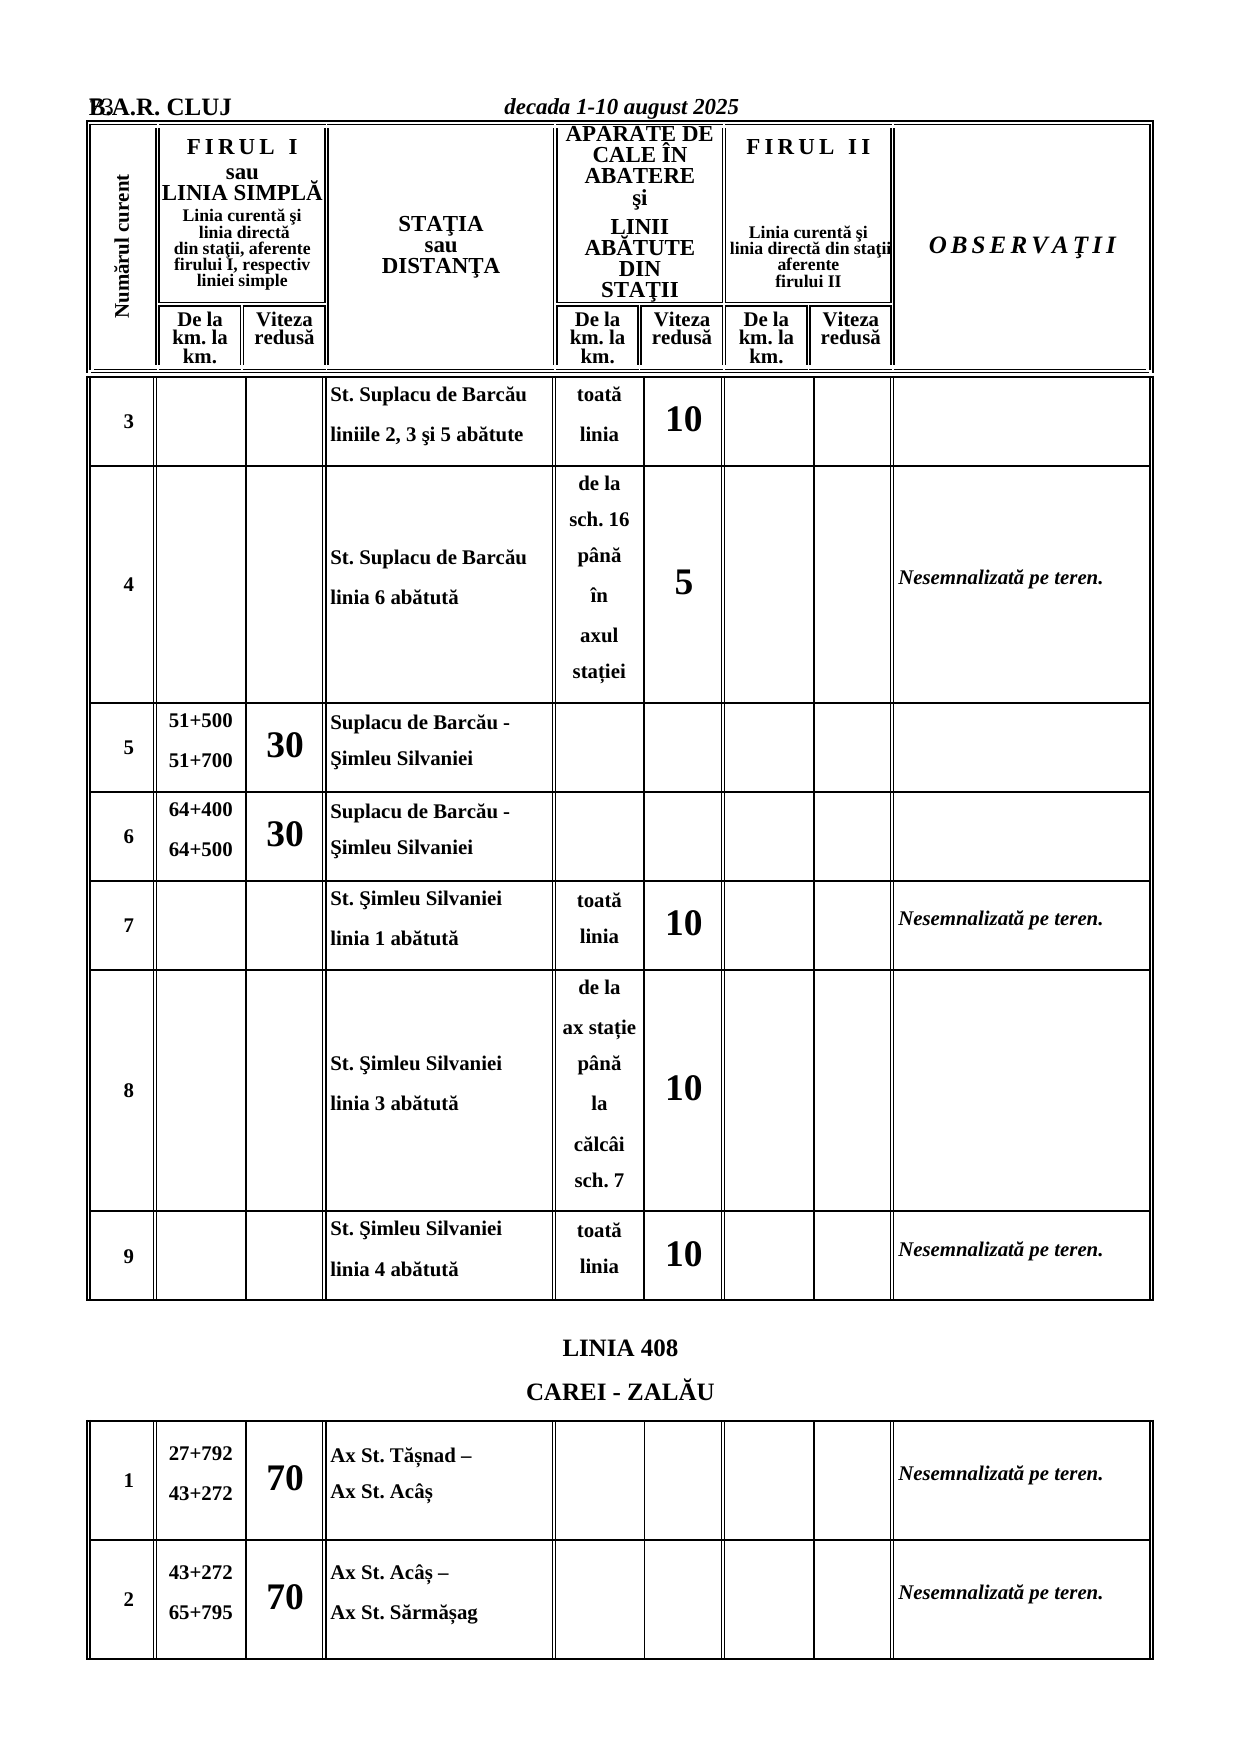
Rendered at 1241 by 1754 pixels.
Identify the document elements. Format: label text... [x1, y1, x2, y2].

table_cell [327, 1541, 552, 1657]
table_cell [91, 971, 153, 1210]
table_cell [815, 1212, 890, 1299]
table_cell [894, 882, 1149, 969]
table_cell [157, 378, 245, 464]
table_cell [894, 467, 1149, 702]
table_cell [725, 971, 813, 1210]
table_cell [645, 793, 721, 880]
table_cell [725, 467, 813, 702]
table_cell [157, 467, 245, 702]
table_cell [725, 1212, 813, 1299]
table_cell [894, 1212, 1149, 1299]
subtitle LINIA 408 [89, 1333, 1152, 1362]
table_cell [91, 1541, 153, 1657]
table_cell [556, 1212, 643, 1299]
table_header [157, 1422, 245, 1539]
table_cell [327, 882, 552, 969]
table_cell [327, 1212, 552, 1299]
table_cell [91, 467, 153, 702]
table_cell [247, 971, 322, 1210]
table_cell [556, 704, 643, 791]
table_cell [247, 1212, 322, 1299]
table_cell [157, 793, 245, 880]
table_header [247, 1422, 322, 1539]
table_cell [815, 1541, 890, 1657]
subtitle CAREI - ZALĂU [89, 1377, 1152, 1405]
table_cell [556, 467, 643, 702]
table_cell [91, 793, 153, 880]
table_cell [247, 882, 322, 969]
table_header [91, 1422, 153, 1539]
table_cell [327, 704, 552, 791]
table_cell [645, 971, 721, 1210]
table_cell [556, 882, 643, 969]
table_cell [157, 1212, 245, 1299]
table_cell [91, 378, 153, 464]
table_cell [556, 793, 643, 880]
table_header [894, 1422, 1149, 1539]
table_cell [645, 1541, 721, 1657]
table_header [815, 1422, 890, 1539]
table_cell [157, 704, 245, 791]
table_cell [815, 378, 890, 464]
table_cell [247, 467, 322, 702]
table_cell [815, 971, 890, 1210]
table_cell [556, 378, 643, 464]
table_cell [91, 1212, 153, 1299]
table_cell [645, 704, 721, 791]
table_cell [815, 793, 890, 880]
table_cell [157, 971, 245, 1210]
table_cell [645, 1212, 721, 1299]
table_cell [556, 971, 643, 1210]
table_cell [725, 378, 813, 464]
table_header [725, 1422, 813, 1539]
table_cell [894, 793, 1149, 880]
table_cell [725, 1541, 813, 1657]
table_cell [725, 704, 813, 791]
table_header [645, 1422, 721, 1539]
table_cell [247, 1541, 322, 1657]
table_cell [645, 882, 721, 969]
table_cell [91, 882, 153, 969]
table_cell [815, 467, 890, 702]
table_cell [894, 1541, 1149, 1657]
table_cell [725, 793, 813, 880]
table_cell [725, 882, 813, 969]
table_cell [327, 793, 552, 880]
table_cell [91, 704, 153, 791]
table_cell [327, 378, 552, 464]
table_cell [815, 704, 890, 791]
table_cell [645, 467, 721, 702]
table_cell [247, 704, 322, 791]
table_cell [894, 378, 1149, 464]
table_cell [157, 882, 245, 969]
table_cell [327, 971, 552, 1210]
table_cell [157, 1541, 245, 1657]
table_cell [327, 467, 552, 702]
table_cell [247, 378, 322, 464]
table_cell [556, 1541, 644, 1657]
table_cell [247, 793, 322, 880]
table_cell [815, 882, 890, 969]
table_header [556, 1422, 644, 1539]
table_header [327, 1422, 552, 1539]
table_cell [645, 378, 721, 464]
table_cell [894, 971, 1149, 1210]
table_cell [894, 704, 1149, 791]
